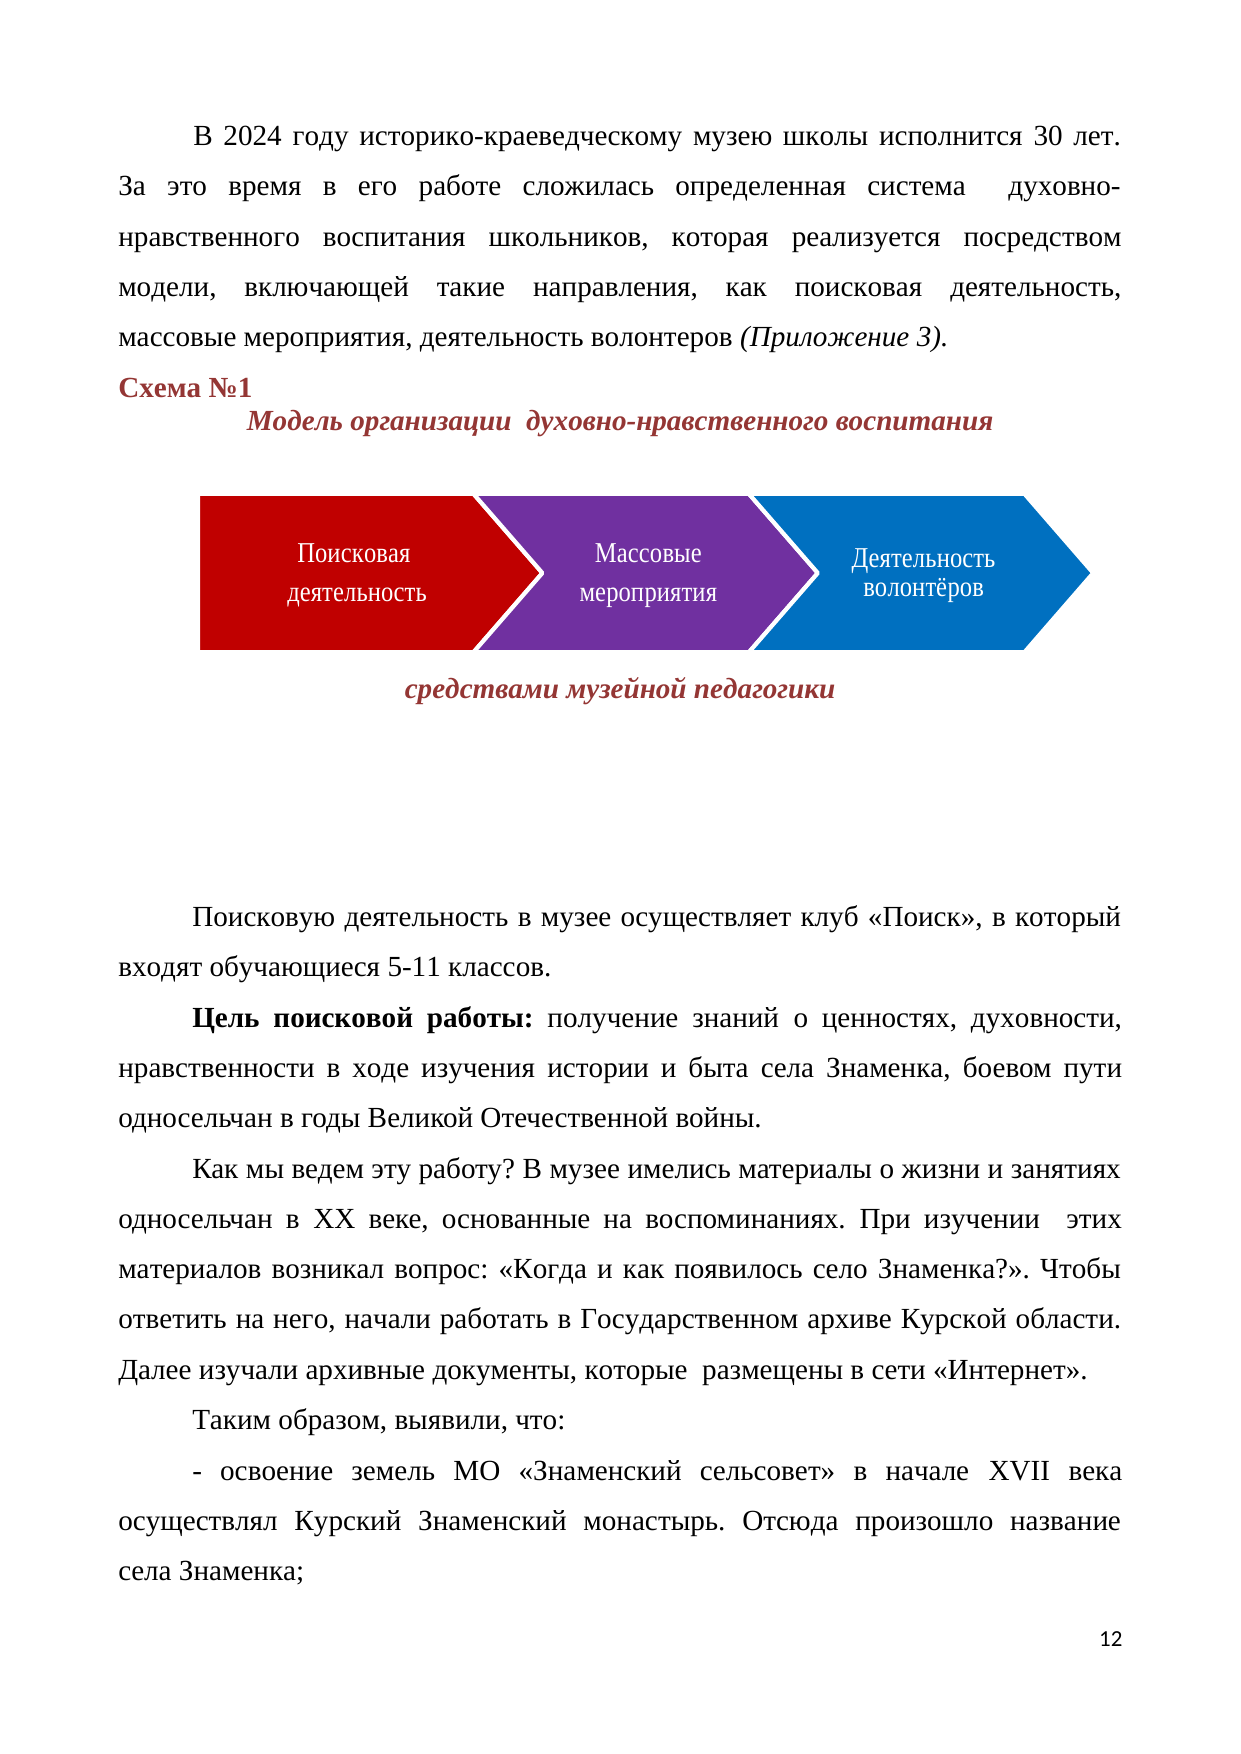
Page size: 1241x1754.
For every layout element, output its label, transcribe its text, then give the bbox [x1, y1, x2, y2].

text Поисковую деятельность в музее осуществляет клуб «Поиск», в который входят обучающиеся 5-11 классов. [118, 899, 1122, 983]
text В 2024 году историко-краеведческому музею школы исполнится 30 лет. За это время в его работе сложилась определенная система духовно-нравственного воспитания школьников, которая реализуется посредством модели, включающей такие направления, как поисковая деятельность, массовые мероприятия, деятельность волонтеров (Приложение 3). [118, 118, 1122, 353]
text Таким образом, выявили, что: [118, 1402, 1122, 1436]
text Как мы ведем эту работу? В музее имелись материалы о жизни и занятиях односельчан в XX веке, основанные на воспоминаниях. При изучении этих материалов возникал вопрос: «Когда и как появилось село Знаменка?». Чтобы ответить на него, начали работать в Государственном архиве Курской области. Далее изучали архивные документы, которые размещены в сети «Интернет». [118, 1151, 1122, 1386]
text Схема №1 [118, 370, 1122, 403]
text средствами музейной педагогики [118, 437, 1122, 705]
text Цель поисковой работы: получение знаний о ценностях, духовности, нравственности в ходе изучения истории и быта села Знаменка, боевом пути односельчан в годы Великой Отечественной войны. [118, 1000, 1122, 1134]
text Модель организации духовно-нравственного воспитания [118, 403, 1122, 437]
text - освоение земель МО «Знаменский сельсовет» в начале XVII века осуществлял Курский Знаменский монастырь. Отсюда произошло название села Знаменка; [118, 1453, 1122, 1587]
